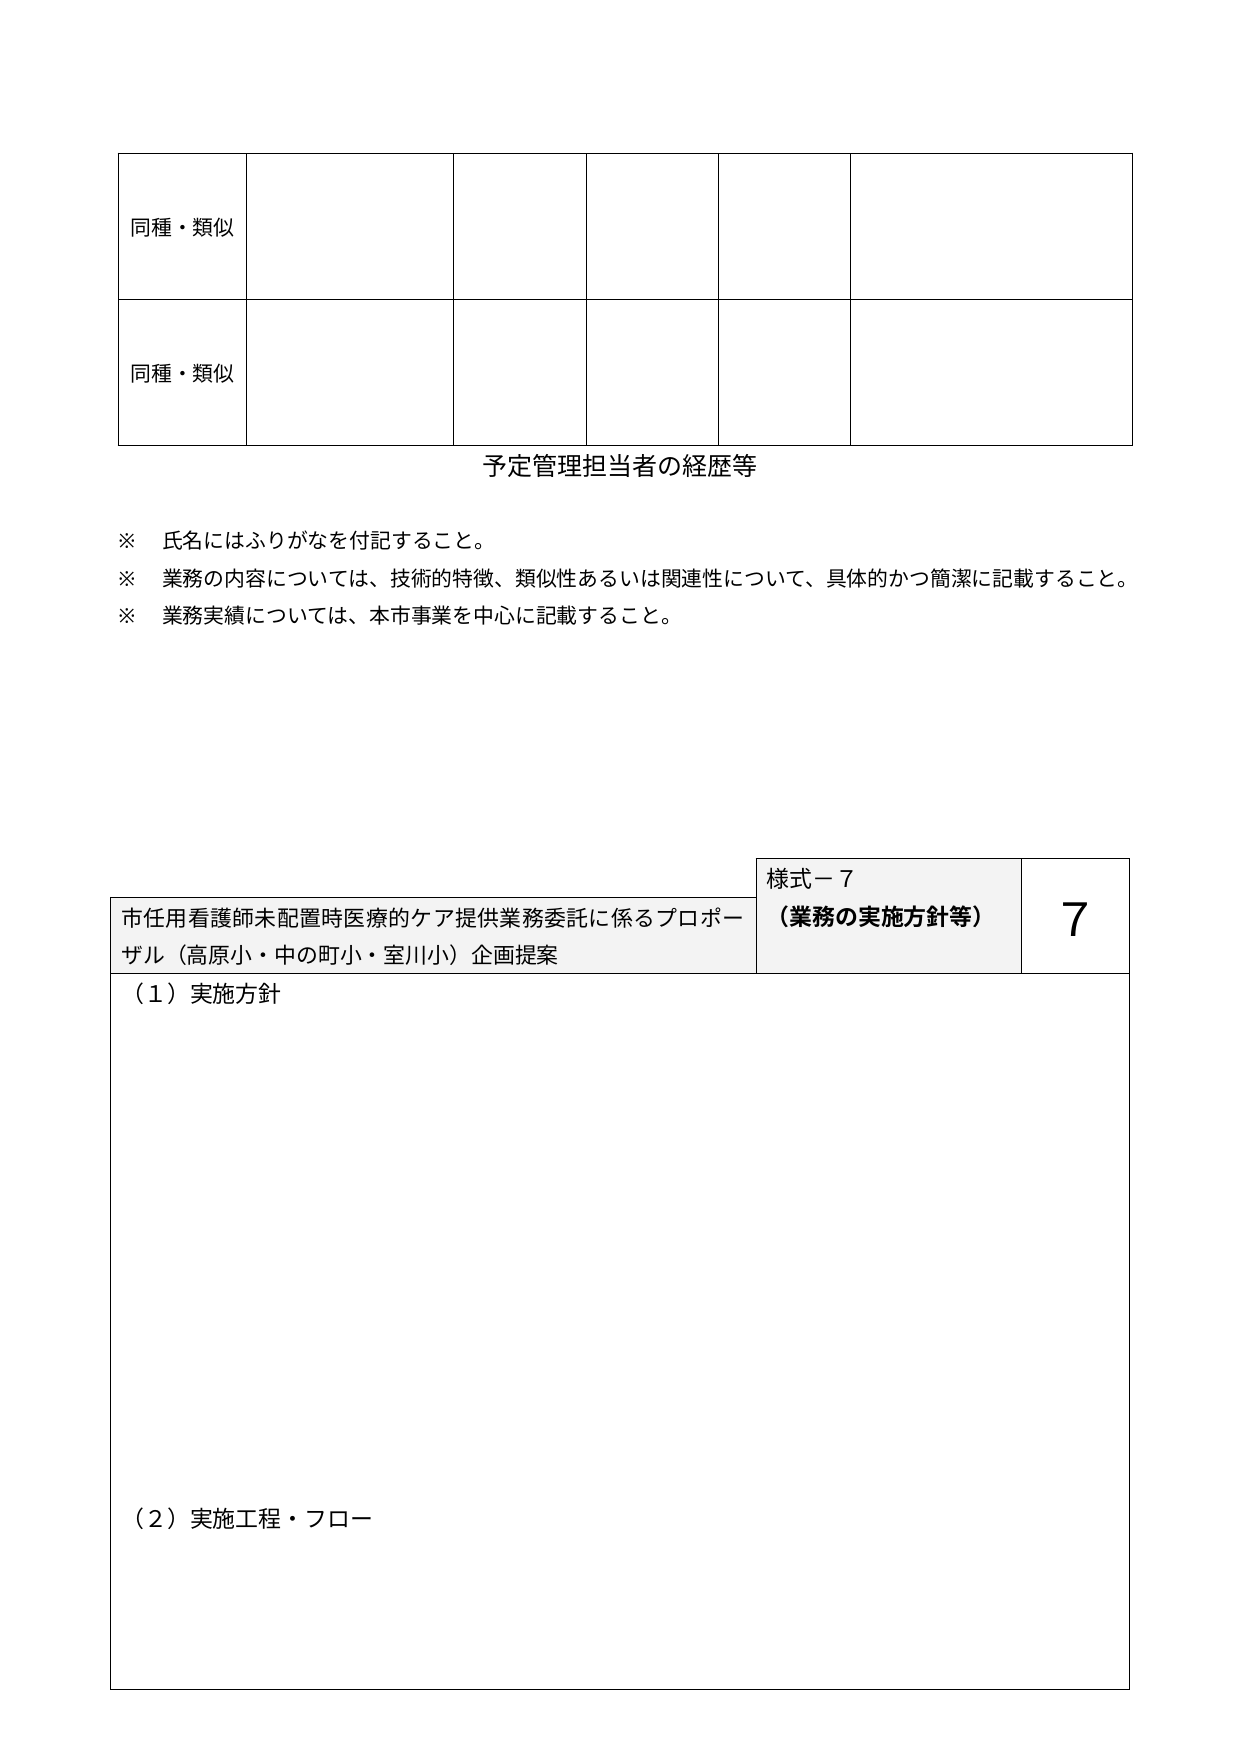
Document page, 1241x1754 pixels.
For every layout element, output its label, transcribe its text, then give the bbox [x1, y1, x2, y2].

table_cell [719, 154, 850, 299]
table_cell （１）実施方針 （２）実施工程・フロー [111, 974, 1129, 1689]
text 予定管理担当者の経歴等 [118, 446, 1122, 483]
table_cell [247, 154, 453, 299]
table_cell [247, 300, 453, 445]
table_cell 同種・類似 [119, 154, 246, 299]
list 氏名にはふりがなを付記すること。 [118, 521, 1122, 558]
table_cell [851, 300, 1132, 445]
table_cell [454, 154, 586, 299]
table_cell [587, 300, 718, 445]
table_cell 同種・類似 [119, 300, 246, 445]
table_cell [454, 300, 586, 445]
table_cell [851, 154, 1132, 299]
list 業務実績については、本市事業を中心に記載すること。 [118, 596, 1122, 633]
table_cell [587, 154, 718, 299]
table_cell [719, 300, 850, 445]
table_header ７ [1022, 859, 1129, 973]
table_cell 市任用看護師未配置時医療的ケア提供業務委託に係るプロポーザル（高原小・中の町小・室川小）企画提案 [111, 898, 756, 973]
table_header 様式－７ （業務の実施方針等） [757, 859, 1021, 973]
list 業務の内容については、技術的特徴、類似性あるいは関連性について、具体的かつ簡潔に記載すること。 [118, 558, 1122, 596]
